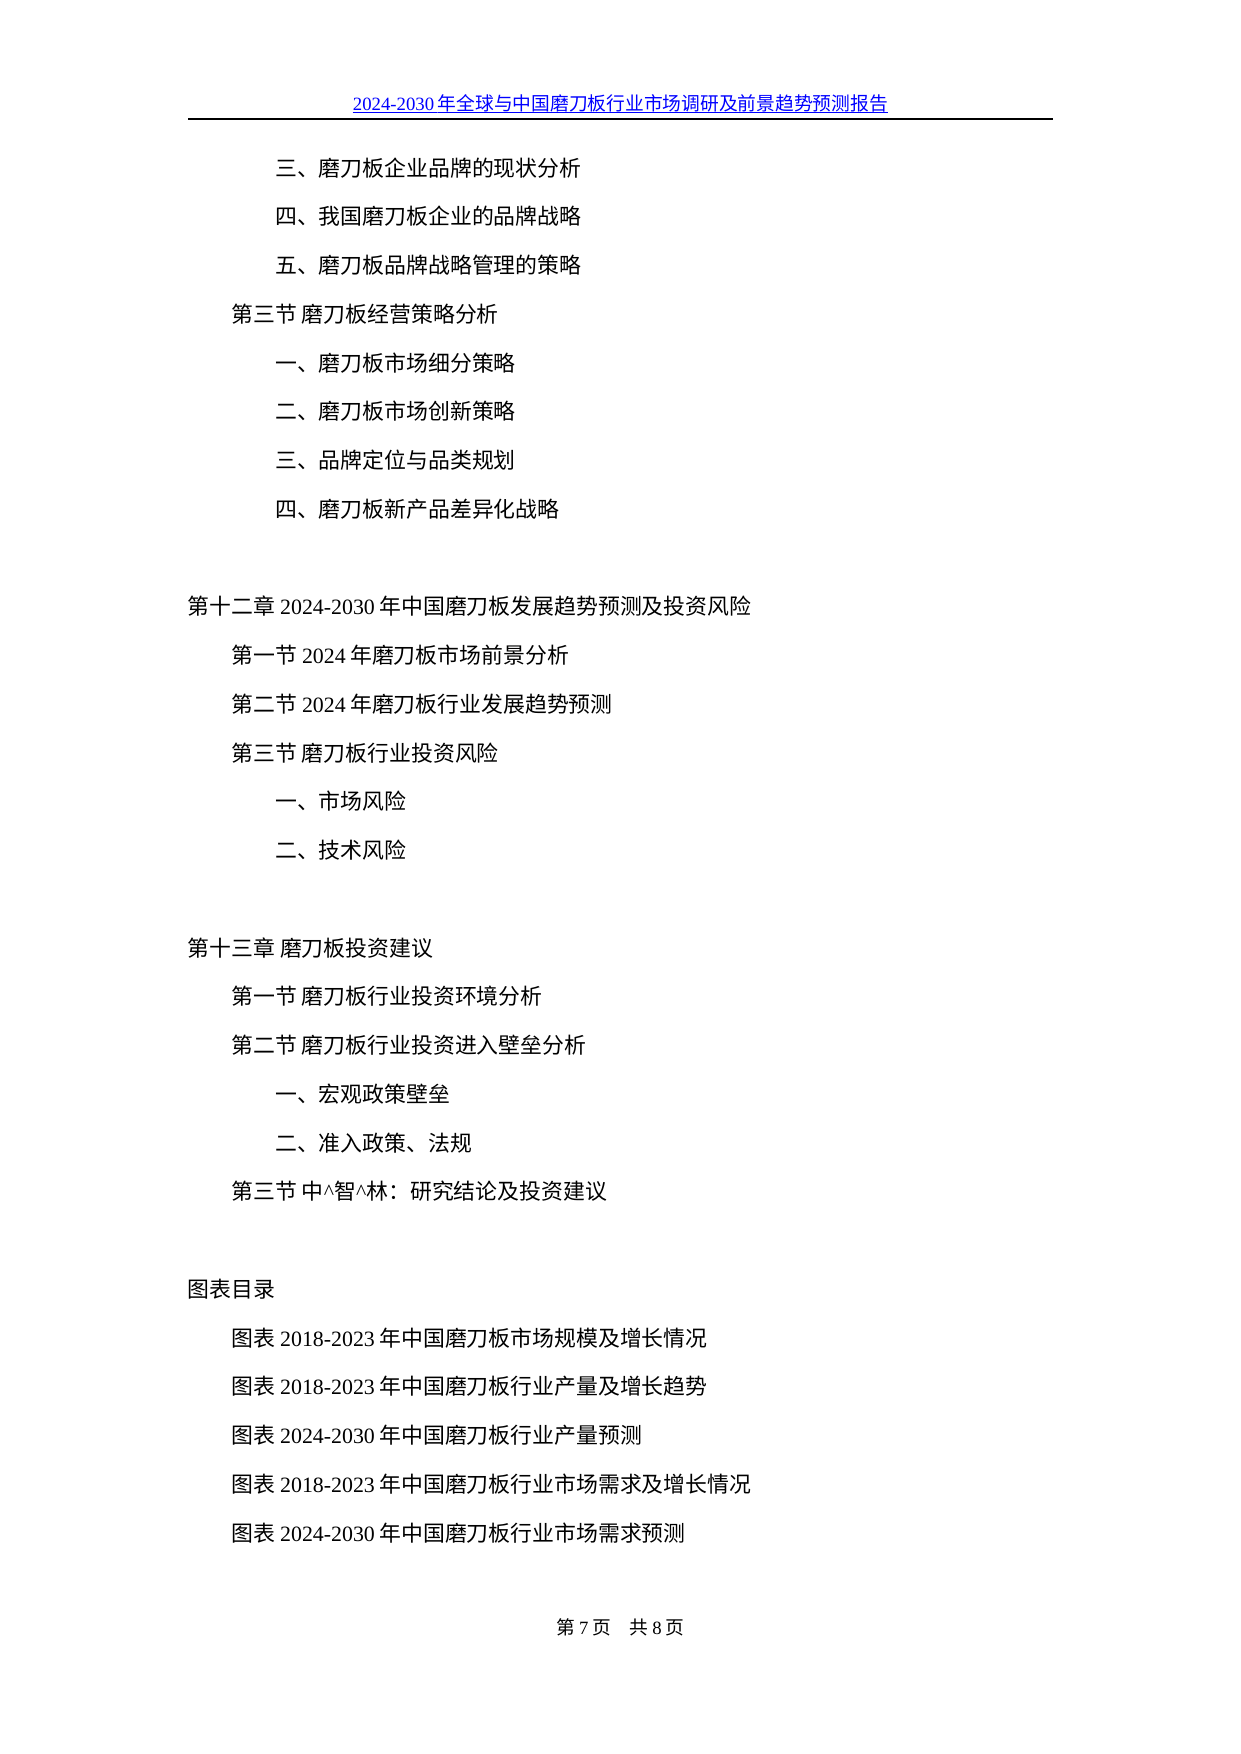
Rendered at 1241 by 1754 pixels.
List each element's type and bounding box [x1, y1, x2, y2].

text [187, 150, 1053, 1548]
